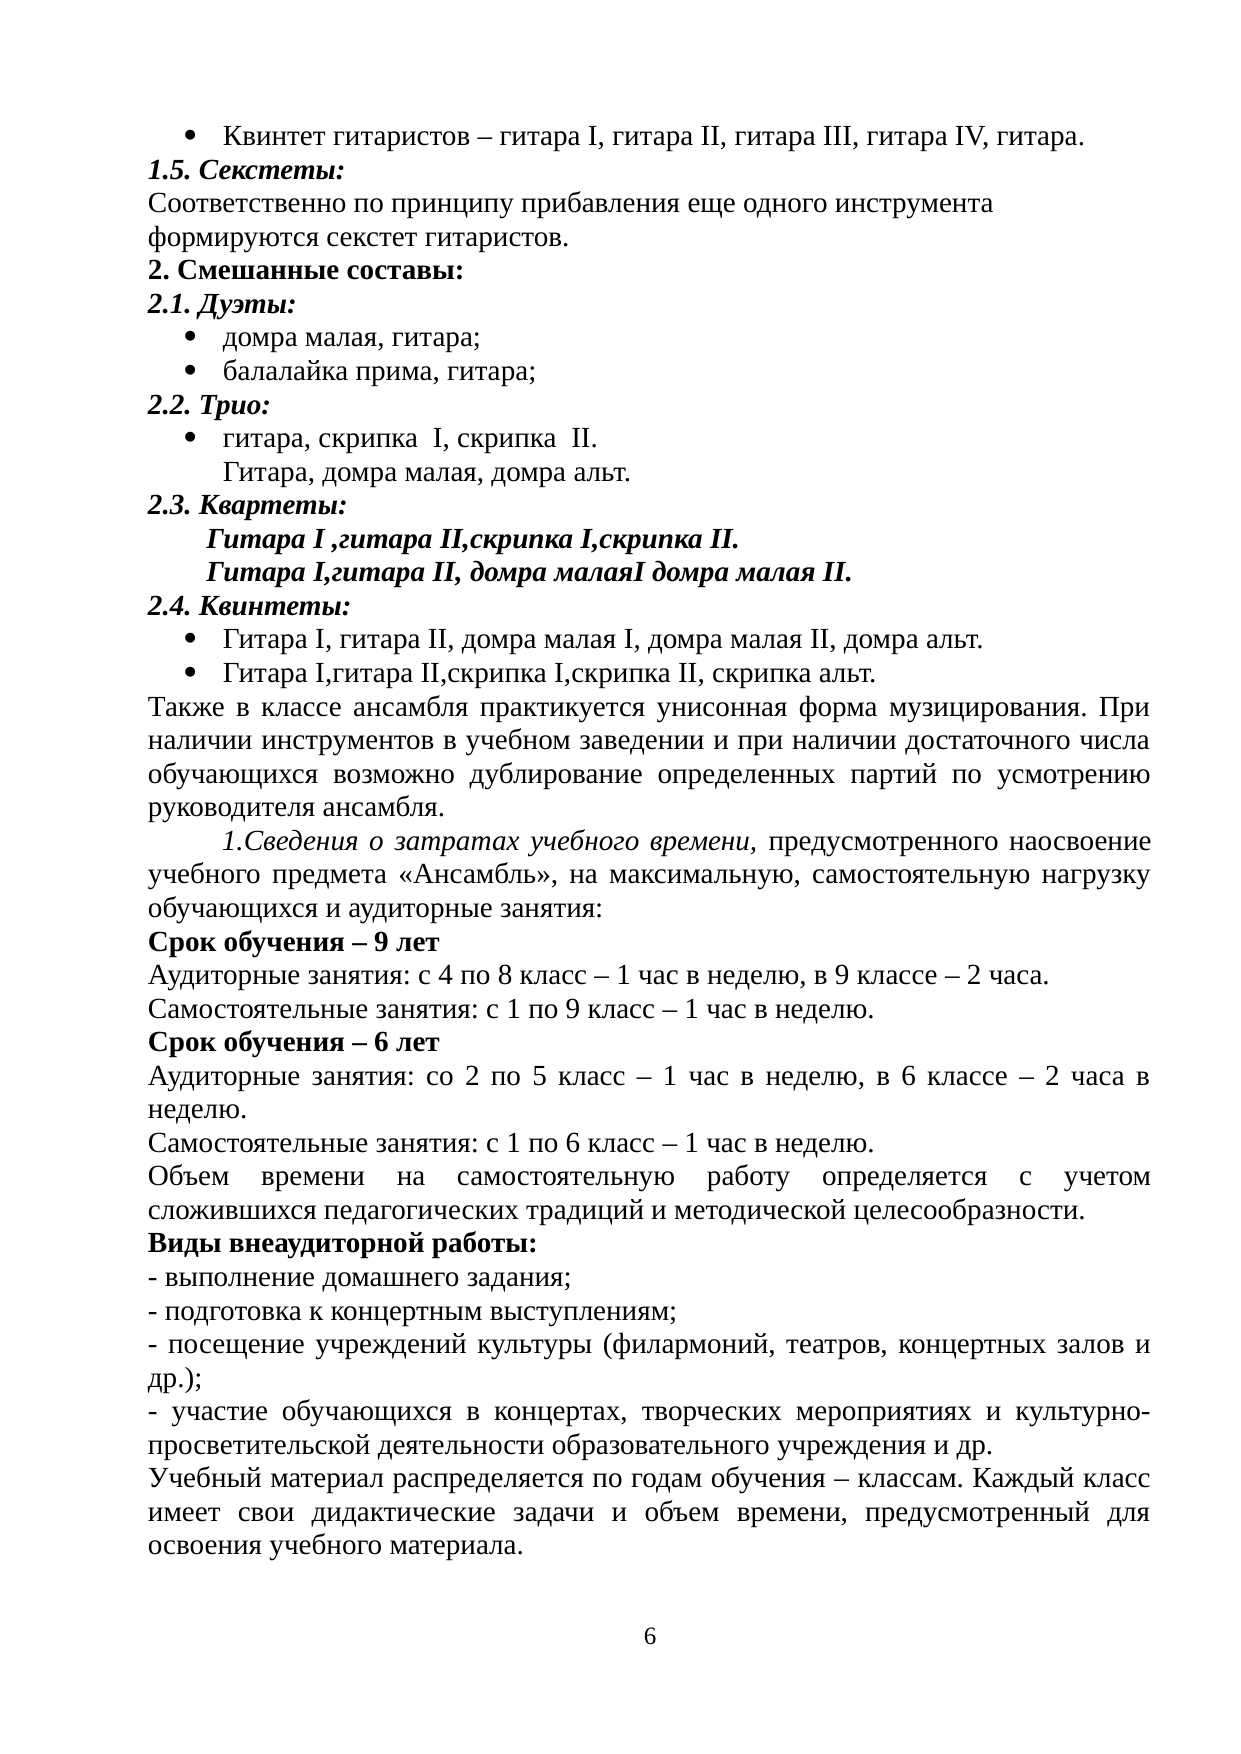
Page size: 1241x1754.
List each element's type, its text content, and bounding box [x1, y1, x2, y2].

text Объем времени на самостоятельную работу определяется с учетом сложившихся педагогических традиций и методической целесообразности. [148, 1158, 1152, 1226]
text 2.1. Дуэты: [148, 286, 1152, 319]
text Срок обучения – 9 лет [148, 924, 1152, 957]
text Гитара, домра малая, домра альт. [223, 454, 1152, 487]
list Гитара I, гитара II, домра малая I, домра малая II, домра альт. [185, 622, 1152, 655]
text Самостоятельные занятия: с 1 по 9 класс – 1 час в неделю. [148, 991, 1152, 1024]
text Срок обучения – 6 лет [148, 1024, 1152, 1058]
text 2.2. Трио: [148, 387, 1152, 420]
text 1.5. Секстеты: [148, 152, 1152, 185]
text 2.3. Квартеты: [148, 487, 1152, 521]
text Также в классе ансамбля практикуется унисонная форма музицирования. При наличии инструментов в учебном заведении и при наличии достаточного числа обучающихся возможно дублирование определенных партий по усмотрению руководителя ансамбля. [148, 689, 1152, 823]
text Гитара I ,гитара II,скрипка I,скрипка II. [148, 521, 1152, 554]
list домра малая, гитара; [185, 319, 1152, 353]
text 2.4. Квинтеты: [148, 588, 1152, 622]
list балалайка прима, гитара; [185, 353, 1152, 387]
text Виды внеаудиторной работы: [148, 1226, 1152, 1259]
text Соответственно по принципу прибавления еще одного инструмента [148, 185, 1152, 219]
text Самостоятельные занятия: с 1 по 6 класс – 1 час в неделю. [148, 1125, 1152, 1158]
list Квинтет гитаристов – гитара I, гитара II, гитара III, гитара IV, гитара. [185, 118, 1152, 152]
text Аудиторные занятия: с 4 по 8 класс – 1 час в неделю, в 9 классе – 2 часа. [148, 957, 1152, 991]
list гитара, скрипка I, скрипка II. [185, 420, 1152, 454]
text Учебный материал распределяется по годам обучения – классам. Каждый класс имеет свои дидактические задачи и объем времени, предусмотренный для освоения учебного материала. [148, 1460, 1152, 1561]
text - выполнение домашнего задания; [148, 1259, 1152, 1293]
text - посещение учреждений культуры (филармоний, театров, концертных залов и др.); [148, 1326, 1152, 1393]
text Гитара I,гитара II, домра малаяI домра малая II. [148, 554, 1152, 588]
text 2. Смешанные составы: [148, 252, 1152, 286]
text Аудиторные занятия: со 2 по 5 класс – 1 час в неделю, в 6 классе – 2 часа в неделю. [148, 1058, 1152, 1125]
text 1.Сведения о затратах учебного времени, предусмотренного наосвоение учебного предмета «Ансамбль», на максимальную, самостоятельную нагрузку обучающихся и аудиторные занятия: [148, 823, 1152, 924]
list Гитара I,гитара II,скрипка I,скрипка II, скрипка альт. [185, 655, 1152, 689]
text формируются секстет гитаристов. [148, 219, 1152, 252]
text - подготовка к концертным выступлениям; [148, 1293, 1152, 1326]
text - участие обучающихся в концертах, творческих мероприятиях и культурно-просветительской деятельности образовательного учреждения и др. [148, 1393, 1152, 1460]
